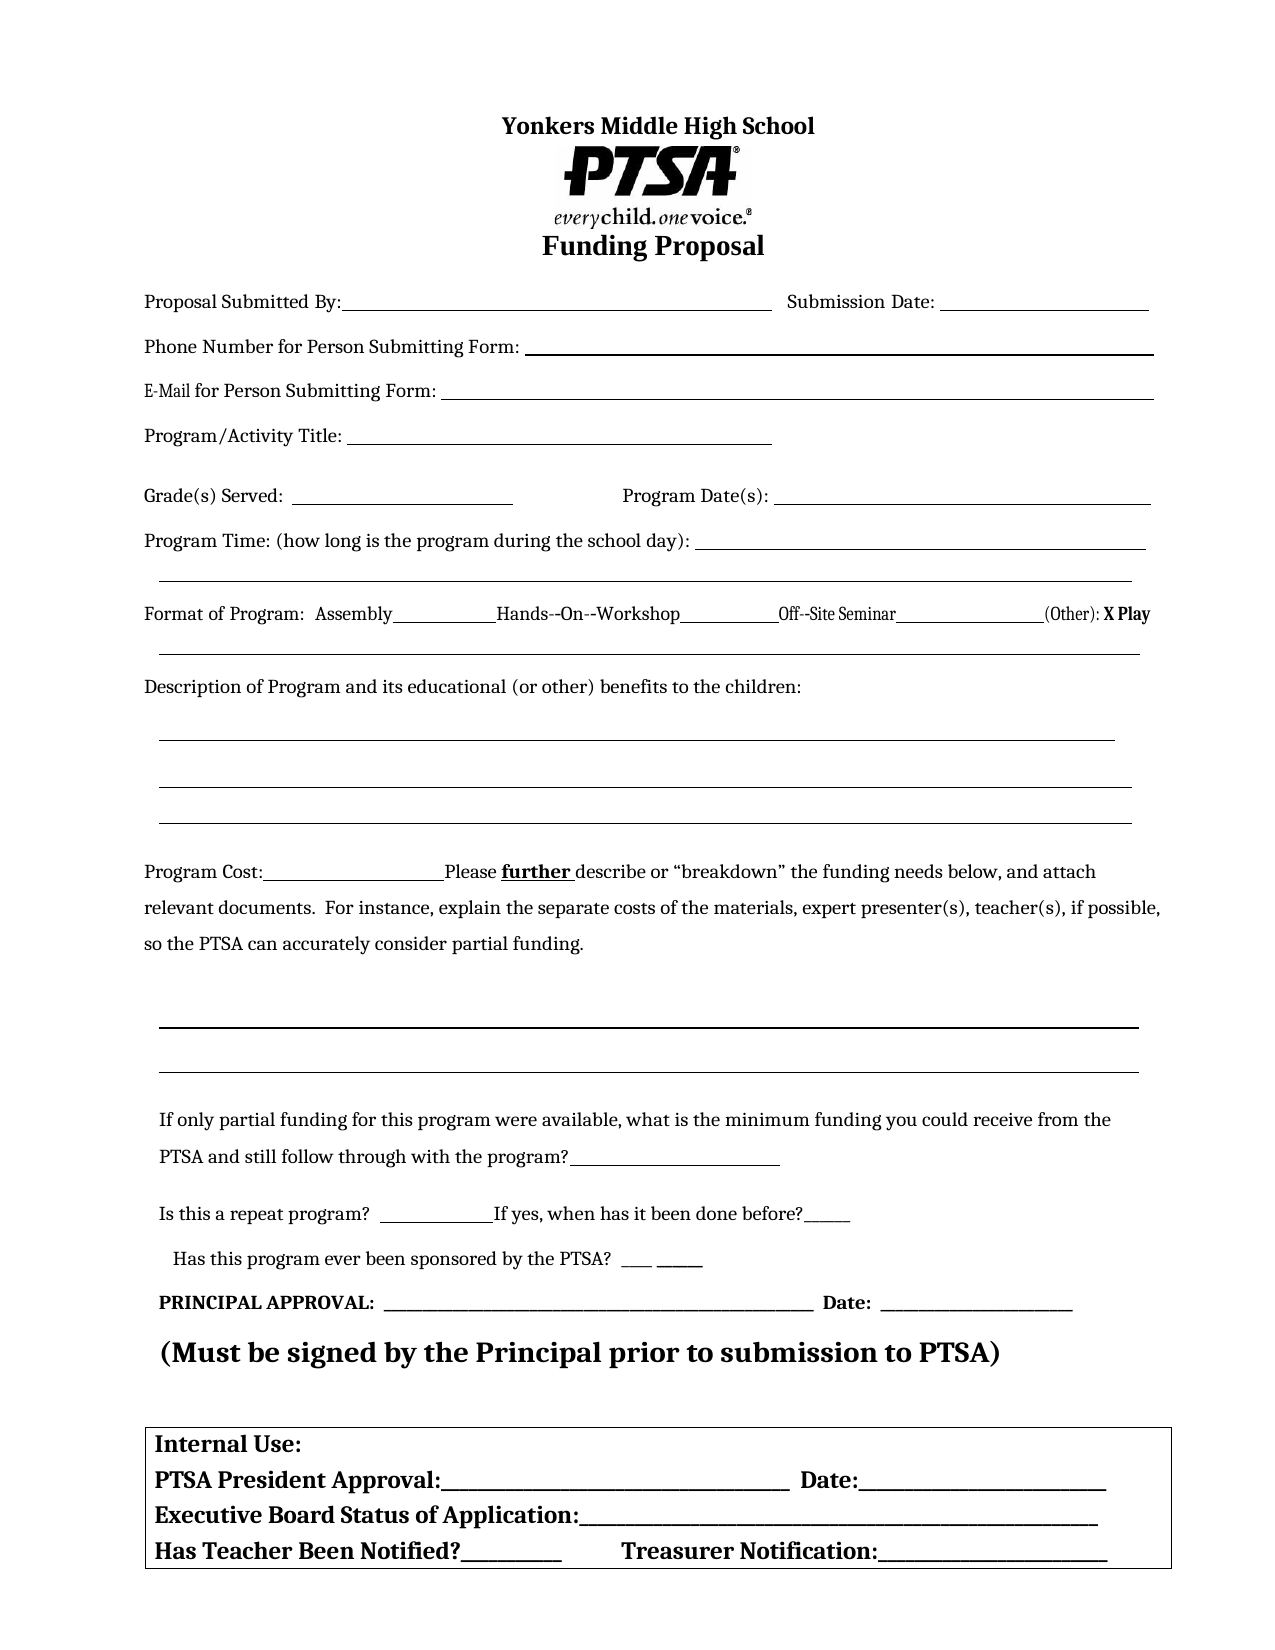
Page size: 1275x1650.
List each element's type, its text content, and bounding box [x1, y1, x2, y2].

text Executive Board Status of Application:________________________________________________________ [146, 1498, 1171, 1530]
text E-Mail for Person Submitting Form: [144, 380, 1162, 403]
text (Must be signed by the Principal prior to submission to PTSA) [159, 1336, 1145, 1369]
text Funding Proposal [144, 228, 1162, 262]
text Phone Number for Person Submitting Form: [144, 335, 1162, 358]
text Has Teacher Been Notified?___________ Treasurer Notification:_________________________ [146, 1534, 1171, 1568]
text Proposal Submitted By: Submission Date: [144, 291, 1162, 313]
text PRINCIPAL APPROVAL: ________________________________________________________ Date: _________________________ [159, 1292, 1145, 1315]
text Has this program ever been sponsored by the PTSA? ____ ______ [159, 1247, 1145, 1271]
text Program Date(s): [622, 484, 1162, 507]
text Is this a repeat program? If yes, when has it been done before?______ [159, 1203, 1145, 1226]
text If only partial funding for this program were available, what is the minimum funding you could receive from the PTSA and still follow through with the program? [159, 1109, 1149, 1168]
text Program/Activity Title: [144, 424, 1162, 447]
text Program Cost: Please further describe or “breakdown” the funding needs below, and attach relevant documents. For instance, explain the separate costs of the materials, expert presenter(s), teacher(s), if possible, so the PTSA can accurately consider partial funding. [144, 861, 1162, 956]
text Format of Program: Assembly Hands-­‐On-­‐Workshop Off-­‐Site Seminar (Other): X Play [144, 603, 1162, 626]
text Grade(s) Served: [144, 484, 512, 507]
text PTSA President Approval:______________________________________ Date:___________________________ [146, 1463, 1171, 1494]
subtitle Yonkers [154, 112, 1162, 141]
text Internal Use: [146, 1428, 1171, 1459]
text Program Time: (how long is the program during the school day): [144, 530, 1162, 553]
text Description of Program and its educational (or other) benefits to the children: [144, 676, 1162, 699]
